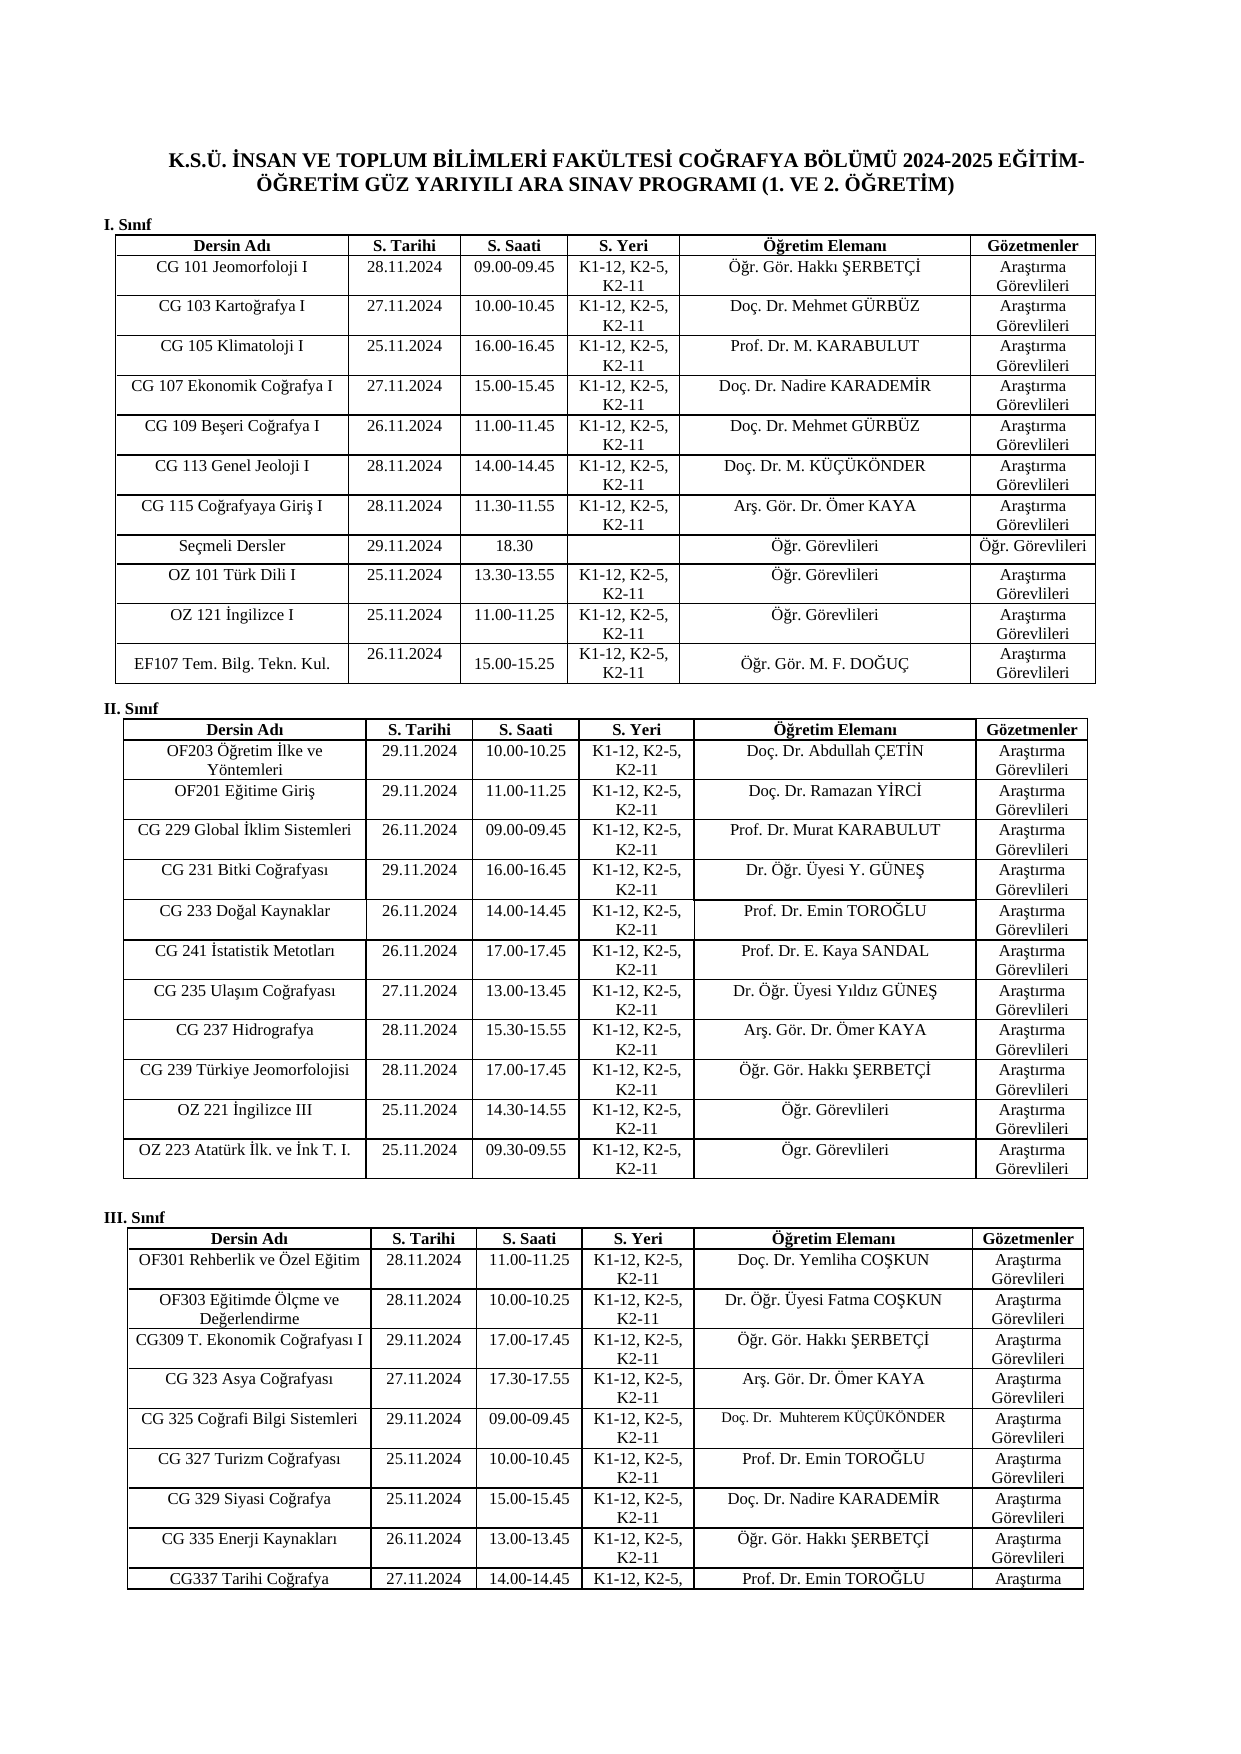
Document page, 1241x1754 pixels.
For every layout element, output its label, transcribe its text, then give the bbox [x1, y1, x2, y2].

table_cell 25.11.2024 [367, 1100, 472, 1138]
table_cell Araştırma Görevlileri [977, 1020, 1087, 1058]
table_cell Arş. Gör. Dr. Ömer KAYA [680, 496, 970, 534]
text I. Sınıf [103, 215, 1107, 234]
table_cell CG 329 Siyasi Coğrafya [128, 1488, 370, 1527]
table_cell 17.30-17.55 [477, 1369, 581, 1407]
table_cell CG 101 Jeomorfoloji I [116, 256, 348, 295]
table_cell OF303 Eğitimde Ölçme ve Değerlendirme [128, 1289, 370, 1328]
table_cell Araştırma Görevlileri [977, 780, 1087, 819]
table_cell CG 237 Hidrografya [124, 1020, 365, 1058]
table_cell CG 325 Coğrafi Bilgi Sistemleri [128, 1409, 370, 1447]
table_cell 25.11.2024 [349, 336, 460, 374]
table_header S. Tarihi [367, 720, 472, 739]
table_cell Seçmeli Dersler [116, 535, 348, 563]
table_header Dersin Adı [124, 720, 365, 739]
table_cell CG 113 Genel Jeoloji I [116, 455, 348, 494]
table_cell 15.00-15.45 [477, 1489, 581, 1527]
table_cell K1-12, K2-5, K2-11 [580, 941, 693, 979]
table_cell 27.11.2024 [367, 980, 472, 1019]
table_cell Araştırma Görevlileri [977, 860, 1087, 898]
table_cell CG 235 Ulaşım Coğrafyası [124, 980, 365, 1019]
table_cell K1-12, K2-5, K2-11 [580, 1100, 693, 1138]
table_cell Araştırma Görevlileri [977, 820, 1087, 858]
table_cell OZ 121 İngilizce I [116, 604, 348, 643]
table_cell 28.11.2024 [367, 1020, 472, 1058]
table_cell 10.00-10.45 [461, 296, 567, 334]
table_cell Araştırma Görevlileri [971, 496, 1095, 534]
table_header Öğretim Elemanı [680, 236, 970, 255]
table_header Dersin Adı [116, 236, 348, 255]
table_cell 15.30-15.55 [473, 1020, 578, 1058]
table_cell 25.11.2024 [349, 565, 460, 603]
table_cell Araştırma Görevlileri [977, 900, 1087, 939]
table_header Gözetmenler [971, 236, 1095, 255]
text K.S.Ü. İNSAN VE TOPLUM BİLİMLERİ FAKÜLTESİ CoğrAfya Bölümü 2024-2025 EğİTİM- Öğretim GÜZ Yarıyılı ARA SINAV PROGRAMI (1. ve 2. Öğretim) [103, 148, 1107, 196]
table_cell 26.11.2024 [372, 1529, 476, 1567]
table_cell Araştırma Görevlileri [977, 1100, 1087, 1138]
table_cell K1-12, K2-5, K2-11 [583, 1449, 693, 1487]
table_cell 09.00-09.45 [477, 1409, 581, 1447]
table_cell Araştırma Görevlileri [971, 256, 1095, 295]
table_cell K1-12, K2-5, K2-11 [580, 1020, 693, 1058]
table_header S. Saati [477, 1229, 581, 1248]
table_cell OF203 Öğretim İlke ve Yöntemleri [124, 741, 365, 779]
table_cell Öğr. Gör. Hakkı ŞERBETÇİ [695, 1529, 972, 1567]
table_cell 14.30-14.55 [473, 1100, 578, 1138]
table_cell 28.11.2024 [349, 256, 460, 295]
table_cell 16.00-16.45 [461, 336, 567, 374]
table_cell 10.00-10.45 [477, 1449, 581, 1487]
table_cell Araştırma Görevlileri [977, 1060, 1087, 1098]
table_cell 09.00-09.45 [473, 820, 578, 858]
table_cell CG 115 Coğrafyaya Giriş I [116, 495, 348, 534]
table_cell 26.11.2024 [367, 941, 472, 979]
table_cell Araştırma Görevlileri [973, 1489, 1083, 1527]
table_cell 25.11.2024 [349, 604, 460, 643]
table_cell K1-12, K2-5, K2-11 [583, 1329, 693, 1368]
table_header Öğretim Elemanı [695, 720, 975, 739]
table_cell K1-12, K2-5, K2-11 [583, 1290, 693, 1328]
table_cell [128, 1568, 370, 1588]
table_cell Araştırma Görevlileri [971, 604, 1095, 643]
table_cell Doç. Dr. Muhterem KÜÇÜKÖNDER [695, 1409, 972, 1447]
table_header Gözetmenler [973, 1229, 1083, 1248]
table_cell Dr. Öğr. Üyesi Fatma COŞKUN [695, 1290, 972, 1328]
table_cell 17.00-17.45 [477, 1329, 581, 1368]
table_cell OF201 Eğitime Giriş [124, 780, 365, 819]
table_cell K1-12, K2-5, K2-11 [568, 336, 679, 374]
table_cell 25.11.2024 [372, 1489, 476, 1527]
table_cell Öğr. Gör. Hakkı ŞERBETÇİ [695, 1060, 975, 1098]
table_header S. Yeri [568, 236, 679, 255]
table_cell Doç. Dr. Yemliha COŞKUN [695, 1250, 972, 1288]
table_cell 13.00-13.45 [473, 980, 578, 1019]
table_cell Araştırma Görevlileri [971, 416, 1095, 454]
table_cell 29.11.2024 [372, 1329, 476, 1368]
text III. Sınıf [103, 1208, 1107, 1227]
table_header S. Yeri [583, 1229, 693, 1248]
table_cell Araştırma Görevlileri [971, 456, 1095, 494]
table_cell Öğr. Görevlileri [680, 604, 970, 643]
table_cell K1-12, K2-5, K2-11 [583, 1250, 693, 1288]
table_cell Araştırma Görevlileri [977, 741, 1087, 779]
table_cell OZ 101 Türk Dili I [116, 564, 348, 603]
table_cell K1-12, K2-5, K2-11 [568, 256, 679, 295]
table_cell CG 233 Doğal Kaynaklar [124, 900, 366, 939]
table_cell Öğr. Gör. M. F. DOĞUÇ [680, 644, 970, 682]
table_cell 10.00-10.25 [477, 1290, 581, 1328]
table_cell Araştırma Görevlileri [973, 1529, 1083, 1567]
table_cell 28.11.2024 [372, 1250, 476, 1288]
table_cell K1-12, K2-5, K2-11 [580, 900, 694, 939]
table_cell K1-12, K2-5, K2-11 [568, 296, 679, 334]
table_cell 11.30-11.55 [461, 496, 567, 534]
table_cell CG 105 Klimatoloji I [116, 336, 348, 374]
table_cell 14.00-14.45 [473, 900, 578, 939]
table_cell 15.00-15.45 [461, 376, 567, 414]
table_cell Prof. Dr. Murat KARABULUT [695, 820, 975, 858]
table_header S. Yeri [580, 720, 693, 739]
table_cell 16.00-16.45 [473, 860, 578, 898]
table_cell 25.11.2024 [372, 1449, 476, 1487]
table_cell 14.00-14.45 [461, 456, 567, 494]
table_cell K1-12, K2-5, K2-11 [568, 376, 679, 414]
table_cell 11.00-11.25 [477, 1250, 581, 1288]
table_cell 11.00-11.45 [461, 416, 567, 454]
table_cell CG 103 Kartoğrafya I [116, 296, 348, 334]
table_cell CG 327 Turizm Coğrafyası [128, 1449, 370, 1487]
table_cell CG 335 Enerji Kaynakları [128, 1528, 370, 1567]
table_cell K1-12, K2-5, K2-11 [568, 416, 679, 454]
table_cell 29.11.2024 [367, 780, 472, 819]
table_cell 11.00-11.25 [461, 604, 567, 643]
table_cell Araştırma Görevlileri [973, 1250, 1083, 1288]
table_cell 17.00-17.45 [473, 1060, 578, 1098]
table_cell Dr. Öğr. Üyesi Yıldız GÜNEŞ [695, 980, 975, 1019]
table_cell Dr. Öğr. Üyesi Y. GÜNEŞ [695, 860, 975, 898]
table_cell K1-12, K2-5, K2-11 [580, 820, 693, 858]
table_cell Doç. Dr. Mehmet GÜRBÜZ [680, 416, 970, 454]
table_cell K1-12, K2-5, K2-11 [583, 1489, 693, 1527]
table_cell EF107 Tem. Bilg. Tekn. Kul. [116, 644, 348, 682]
table_cell K1-12, K2-5, K2-11 [568, 565, 679, 603]
table_cell K1-12, K2-5, K2-11 [568, 604, 679, 643]
table_cell Öğr. Görevlileri [680, 565, 970, 603]
table_cell Doç. Dr. Mehmet GÜRBÜZ [680, 296, 970, 334]
table_cell Araştırma Görevlileri [971, 644, 1095, 682]
table_cell 28.11.2024 [349, 456, 460, 494]
table_cell Prof. Dr. M. KARABULUT [680, 336, 970, 374]
table_cell Doç. Dr. Nadire KARADEMİR [680, 376, 970, 414]
table_cell 27.11.2024 [349, 376, 460, 414]
table_cell Araştırma Görevlileri [977, 941, 1087, 979]
table_cell Araştırma Görevlileri [973, 1449, 1083, 1487]
table_cell CG 323 Asya Coğrafyası [128, 1369, 370, 1407]
table_cell Arş. Gör. Dr. Ömer KAYA [695, 1020, 975, 1058]
table_cell 26.11.2024 [367, 820, 472, 858]
table_cell CG 229 Global İklim Sistemleri [124, 820, 365, 858]
table_cell Arş. Gör. Dr. Ömer KAYA [695, 1369, 972, 1407]
table_cell 18.30 [461, 536, 567, 563]
table_cell 25.11.2024 [367, 1140, 472, 1178]
text II. Sınıf [103, 698, 1107, 718]
table_cell Öğr. Gör. Hakkı ŞERBETÇİ [680, 256, 970, 295]
table_header S. Tarihi [349, 236, 460, 255]
table_cell K1-12, K2-5, K2-11 [580, 980, 693, 1019]
table_header Gözetmenler [977, 719, 1087, 739]
table_cell Öğr. Görevlileri [695, 1100, 975, 1138]
table_cell K1-12, K2-5, K2-11 [580, 1140, 693, 1178]
table_cell CG309 T. Ekonomik Coğrafyası I [128, 1329, 370, 1368]
table_header S. Saati [461, 236, 567, 255]
table_cell Doç. Dr. Nadire KARADEMİR [695, 1489, 972, 1527]
table_cell 27.11.2024 [372, 1369, 476, 1407]
table_cell 26.11.2024 [349, 644, 460, 682]
table_cell K1-12, K2-5, K2-11 [580, 860, 693, 898]
table_cell K1-12, K2-5, K2-11 [583, 1409, 693, 1447]
table_cell Öğr. Gör. Hakkı ŞERBETÇİ [695, 1329, 972, 1368]
table_cell Araştırma Görevlileri [973, 1329, 1083, 1368]
table_cell 26.11.2024 [349, 416, 460, 454]
table_cell Doç. Dr. Ramazan YİRCİ [695, 780, 975, 819]
table_cell Araştırma Görevlileri [971, 296, 1095, 334]
table_cell K1-12, K2-5, K2-11 [580, 780, 693, 819]
table_cell Prof. Dr. Emin TOROĞLU [695, 901, 975, 939]
table_cell K1-12, K2-5, K2-11 [583, 1529, 693, 1567]
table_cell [695, 1569, 972, 1588]
table_cell CG 107 Ekonomik Coğrafya I [116, 376, 348, 414]
table_cell 29.11.2024 [349, 536, 460, 563]
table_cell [973, 1569, 1083, 1588]
table_cell 15.00-15.25 [461, 644, 567, 682]
table_cell [568, 536, 679, 563]
table_cell Prof. Dr. E. Kaya SANDAL [695, 941, 975, 979]
table_cell 17.00-17.45 [473, 941, 578, 979]
table_header Dersin Adı [128, 1229, 370, 1248]
table_cell CG 231 Bitki Coğrafyası [124, 860, 365, 898]
table_cell 26.11.2024 [367, 900, 472, 939]
table_cell CG 239 Türkiye Jeomorfolojisi [124, 1060, 365, 1098]
table_cell Öğr. Görevlileri [680, 536, 970, 563]
table_cell Öğr. Görevlileri [971, 536, 1095, 563]
table_cell 28.11.2024 [367, 1060, 472, 1098]
table_cell Araştırma Görevlileri [973, 1369, 1083, 1407]
table_cell 14.00-14.45 [477, 1569, 581, 1588]
table_cell OZ 223 Atatürk İlk. ve İnk T. I. [124, 1140, 365, 1178]
table_cell K1-12, K2-5, K2-11 [568, 456, 679, 494]
table_cell CG 241 İstatistik Metotları [124, 941, 365, 979]
table_cell 10.00-10.25 [473, 741, 578, 779]
table_cell Doç. Dr. M. KÜÇÜKÖNDER [680, 456, 970, 494]
table_cell 28.11.2024 [349, 496, 460, 534]
table_cell Araştırma Görevlileri [971, 565, 1095, 603]
table_cell 09.30-09.55 [473, 1140, 578, 1178]
table_cell Araştırma Görevlileri [977, 980, 1087, 1019]
table_header S. Saati [473, 720, 578, 739]
table_cell Araştırma Görevlileri [973, 1409, 1083, 1447]
table_cell 29.11.2024 [367, 860, 472, 898]
table_cell K1-12, K2-5, K2-11 [583, 1569, 693, 1588]
table_cell Araştırma Görevlileri [971, 336, 1095, 374]
table_cell 29.11.2024 [367, 741, 472, 779]
table_cell 29.11.2024 [372, 1409, 476, 1447]
table_cell K1-12, K2-5, K2-11 [580, 741, 693, 779]
table_cell K1-12, K2-5, K2-11 [568, 644, 679, 682]
table_cell Araştırma Görevlileri [971, 376, 1095, 414]
table_cell OF301 Rehberlik ve Özel Eğitim [128, 1249, 370, 1288]
table_cell OZ 221 İngilizce III [124, 1100, 365, 1138]
table_cell 11.00-11.25 [473, 780, 578, 819]
table_cell K1-12, K2-5, K2-11 [568, 496, 679, 534]
table_cell 27.11.2024 [349, 296, 460, 334]
table_header S. Tarihi [372, 1229, 476, 1248]
table_cell Araştırma Görevlileri [977, 1140, 1087, 1178]
table_cell 09.00-09.45 [461, 256, 567, 295]
table_header Öğretim Elemanı [695, 1229, 972, 1248]
table_cell 13.30-13.55 [461, 565, 567, 603]
table_cell CG 109 Beşeri Coğrafya I [116, 415, 348, 454]
table_cell K1-12, K2-5, K2-11 [583, 1369, 693, 1407]
table_cell Araştırma Görevlileri [973, 1290, 1083, 1328]
table_cell Ögr. Görevlileri [695, 1140, 975, 1178]
table_cell K1-12, K2-5, K2-11 [580, 1060, 693, 1098]
table_cell Doç. Dr. Abdullah ÇETİN [695, 741, 975, 779]
table_cell 27.11.2024 [372, 1569, 476, 1588]
table_cell 28.11.2024 [372, 1290, 476, 1328]
table_cell 13.00-13.45 [477, 1529, 581, 1567]
table_cell Prof. Dr. Emin TOROĞLU [695, 1449, 972, 1487]
